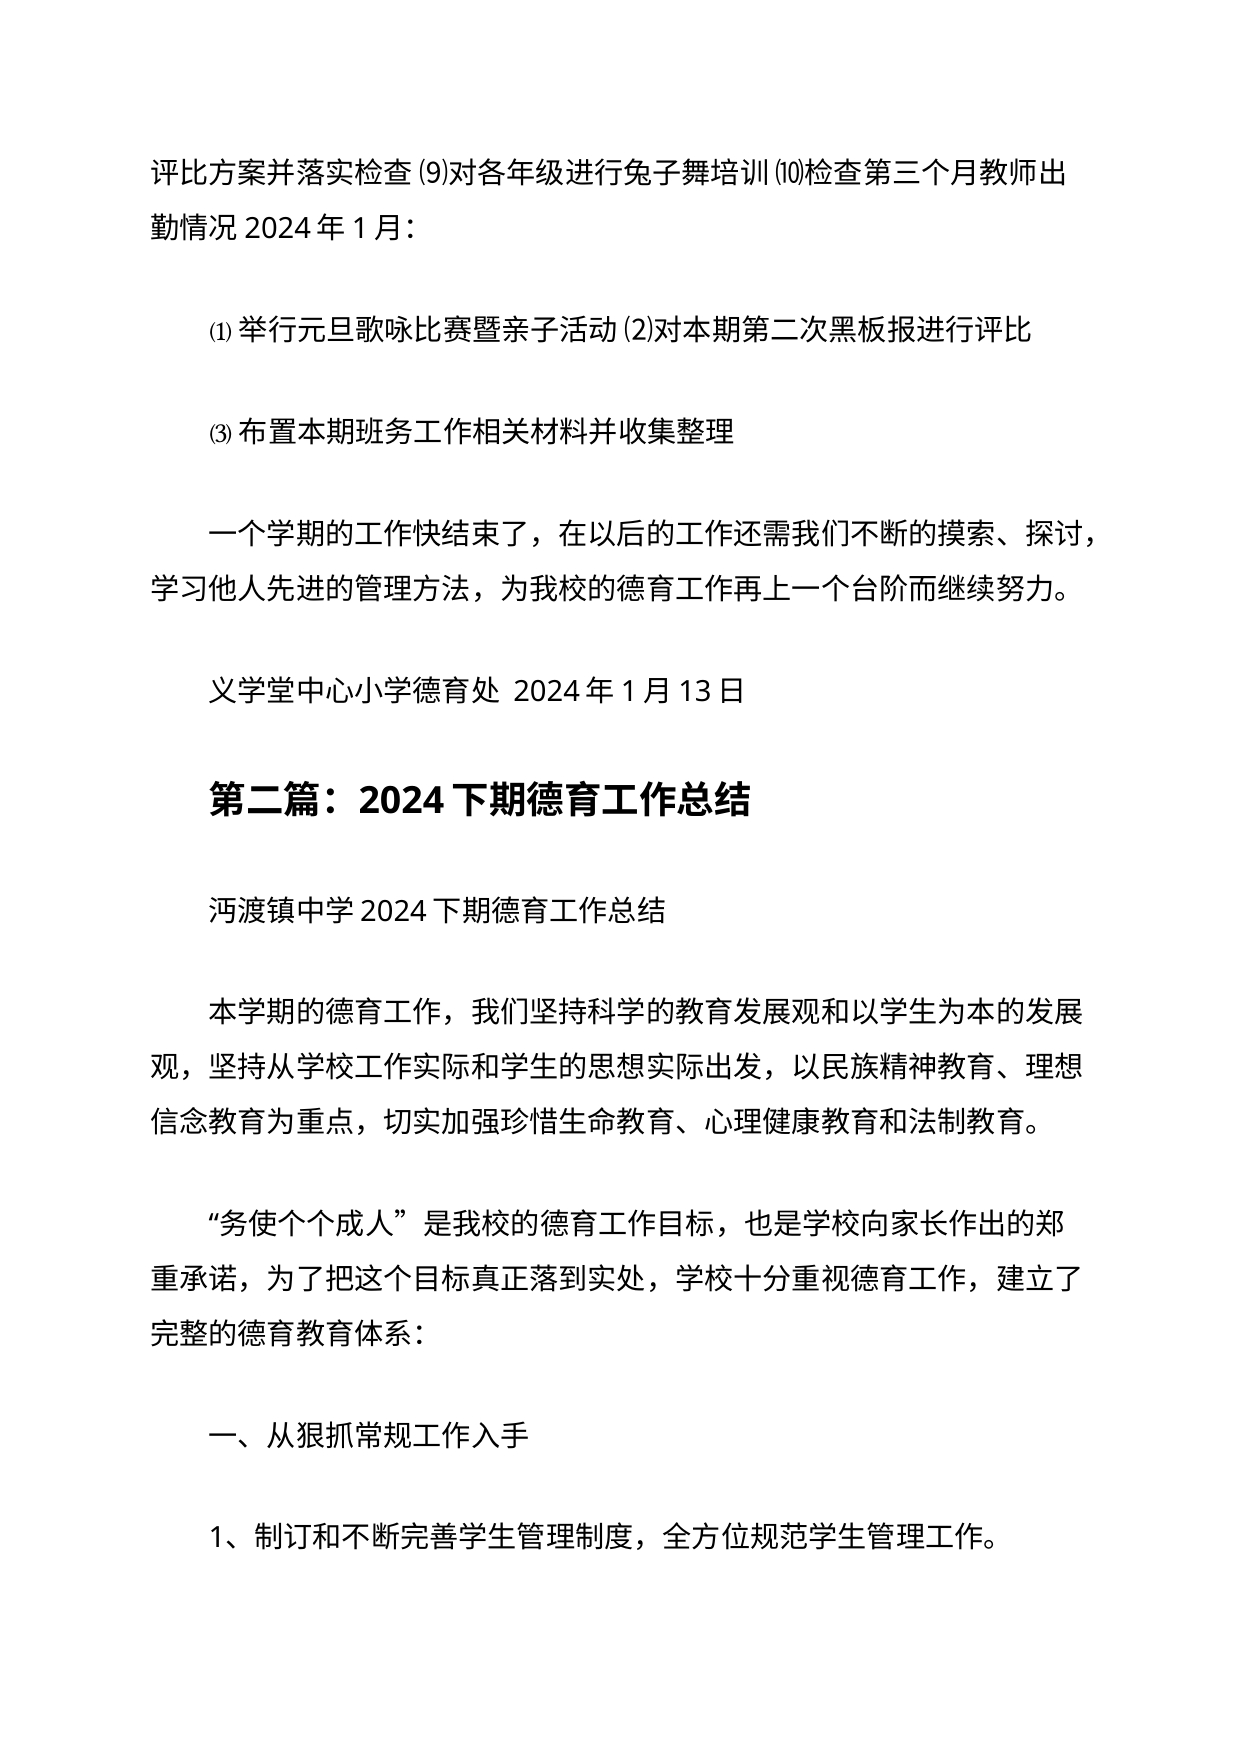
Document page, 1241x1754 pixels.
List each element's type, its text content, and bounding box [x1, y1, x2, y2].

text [150, 150, 1090, 247]
text 义学堂中心小学德育处 2024年1月13日 [150, 667, 1090, 710]
text 本学期的德育工作，我们坚持科学的教育发展观和以学生为本的发展观，坚持从学校工作实际和学生的思想实际出发，以民族精神教育、理想信念教育为重点，切实加强珍惜生命教育、心理健康教育和法制教育。 [150, 989, 1090, 1141]
text 一个学期的工作快结束了，在以后的工作还需我们不断的摸索、探讨，学习他人先进的管理方法，为我校的德育工作再上一个台阶而继续努力。 [150, 511, 1090, 608]
text “务使个个成人”是我校的德育工作目标，也是学校向家长作出的郑重承诺，为了把这个目标真正落到实处，学校十分重视德育工作，建立了完整的德育教育体系： [150, 1201, 1090, 1353]
text 一、从狠抓常规工作入手 [150, 1412, 1090, 1454]
text ⑶布置本期班务工作相关材料并收集整理 [150, 409, 1090, 451]
text 1、制订和不断完善学生管理制度，全方位规范学生管理工作。 [150, 1514, 1090, 1556]
text ⑴举行元旦歌咏比赛暨亲子活动 ⑵对本期第二次黑板报进行评比 [150, 307, 1090, 349]
text 沔渡镇中学2024下期德育工作总结 [150, 887, 1090, 929]
text 第二篇：2024下期德育工作总结 [150, 769, 1090, 824]
